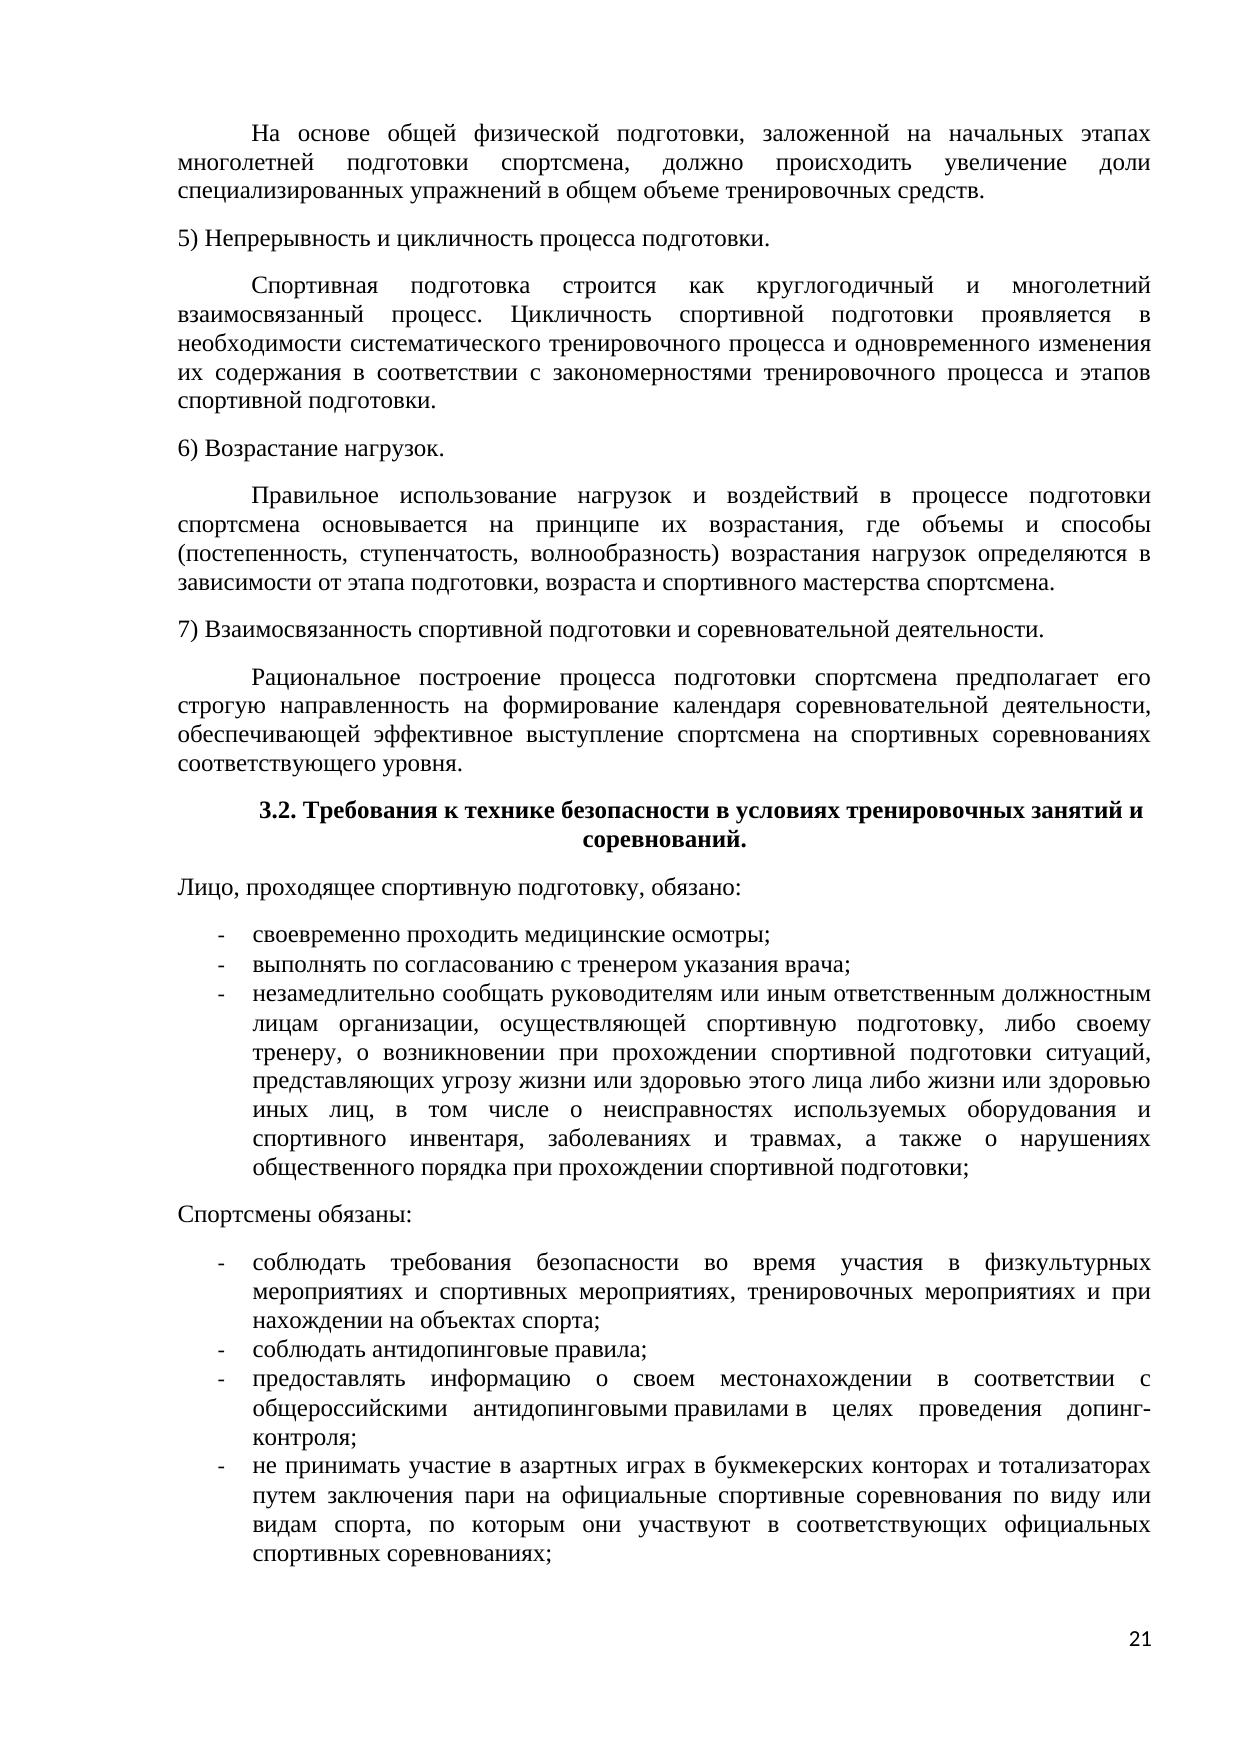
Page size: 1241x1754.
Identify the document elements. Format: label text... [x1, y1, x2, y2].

text 7) Взаимосвязанность спортивной подготовки и соревновательной деятельности. [177, 614, 1152, 643]
text Правильное использование нагрузок и воздействий в процессе подготовки спортсмена основывается на принципе их возрастания, где объемы и способы (постепенность, ступенчатость, волнообразность) возрастания нагрузок определяются в зависимости от этапа подготовки, возраста и спортивного мастерства спортсмена. [177, 481, 1152, 596]
list не принимать участие в азартных играх в букмекерских конторах и тотализаторах путем заключения пари на официальные спортивные соревнования по виду или видам спорта, по которым они участвуют в соответствующих официальных спортивных соревнованиях; [215, 1451, 1152, 1566]
list своевременно проходить медицинские осмотры; [215, 919, 1152, 949]
text На основе общей физической подготовки, заложенной на начальных этапах многолетней подготовки спортсмена, должно происходить увеличение доли специализированных упражнений в общем объеме тренировочных средств. [177, 118, 1152, 204]
text 5) Непрерывность и цикличность процесса подготовки. [177, 223, 1152, 252]
text 6) Возрастание нагрузок. [177, 433, 1152, 462]
text Лицо, проходящее спортивную подготовку, обязано: [177, 872, 1152, 901]
list предоставлять информацию о своем местонахождении в соответствии с общероссийскими антидопинговыми правилами в целях проведения допинг-контроля; [215, 1363, 1152, 1451]
text Спортсмены обязаны: [177, 1199, 1152, 1228]
text Рациональное построение процесса подготовки спортсмена предполагает его строгую направленность на формирование календаря соревновательной деятельности, обеспечивающей эффективное выступление спортсмена на спортивных соревнованиях соответствующего уровня. [177, 662, 1152, 777]
list выполнять по согласованию с тренером указания врача; [215, 949, 1152, 978]
text Спортивная подготовка строится как круглогодичный и многолетний взаимосвязанный процесс. Цикличность спортивной подготовки проявляется в необходимости систематического тренировочного процесса и одновременного изменения их содержания в соответствии с закономерностями тренировочного процесса и этапов спортивной подготовки. [177, 271, 1152, 414]
text 3.2. Требования к технике безопасности в условиях тренировочных занятий и соревнований. [177, 796, 1152, 853]
list соблюдать требования безопасности во время участия в физкультурных мероприятиях и спортивных мероприятиях, тренировочных мероприятиях и при нахождении на объектах спорта; [215, 1247, 1152, 1334]
list незамедлительно сообщать руководителям или иным ответственным должностным лицам организации, осуществляющей спортивную подготовку, либо своему тренеру, о возникновении при прохождении спортивной подготовки ситуаций, представляющих угрозу жизни или здоровью этого лица либо жизни или здоровью иных лиц, в том числе о неисправностях используемых оборудования и спортивного инвентаря, заболеваниях и травмах, а также о нарушениях общественного порядка при прохождении спортивной подготовки; [215, 978, 1152, 1181]
list соблюдать антидопинговые правила; [215, 1334, 1152, 1363]
